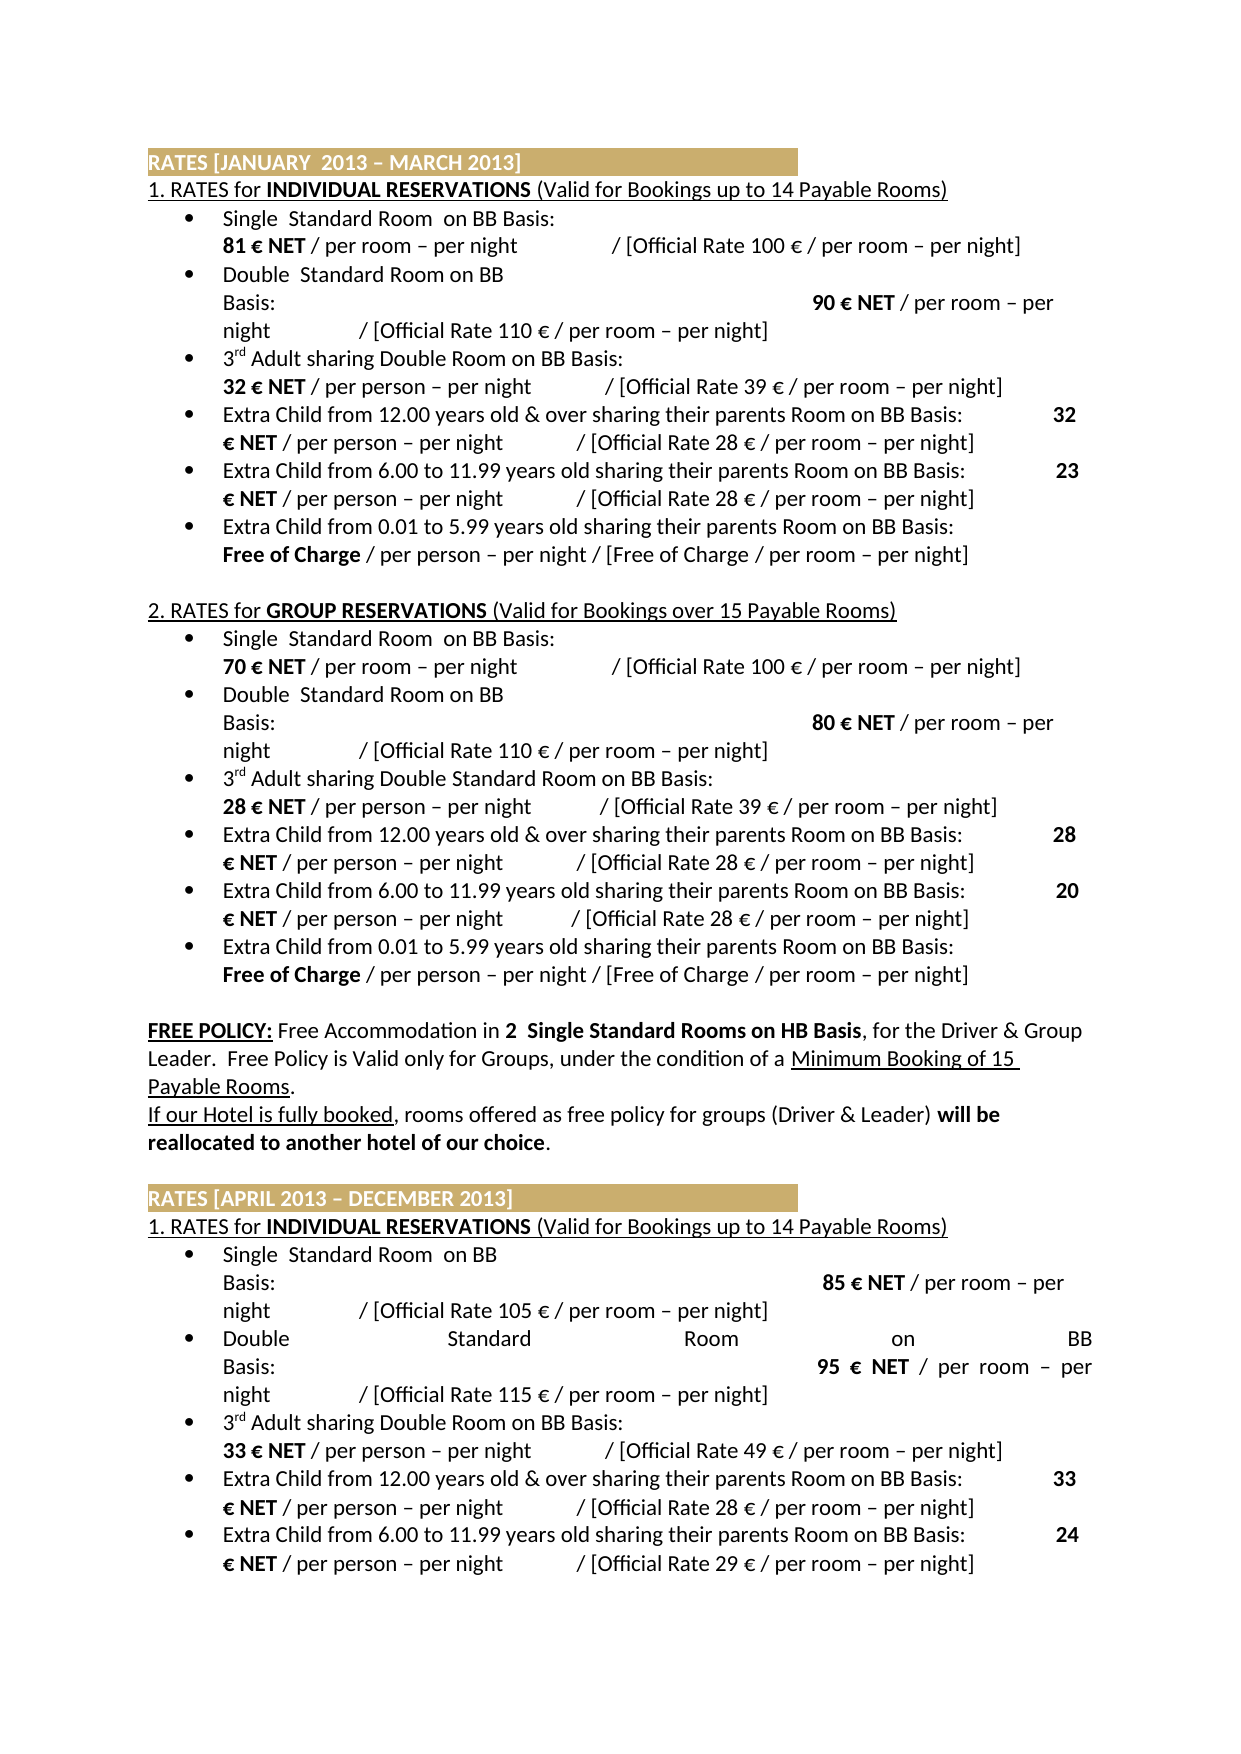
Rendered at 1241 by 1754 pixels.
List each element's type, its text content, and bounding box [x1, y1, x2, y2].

text 2. RATES for GROUP RESERVATIONS (Valid for Bookings over 15 Payable Rooms) [148, 596, 1093, 624]
list Extra Child from 0.01 to 5.99 years old sharing their parents Room on BB Basis: Free of Charge / per person – per night / [Free of Charge / per room – per night] [185, 932, 1093, 988]
list 3rd Adult sharing Double Standard Room on BB Basis: 28 € ΝΕΤ / per person – per night / [Official Rate 39 € / per room – per night] [185, 764, 1093, 820]
list 3rd Adult sharing Double Room on BB Basis: 33 € ΝΕΤ / per person – per night / [Official Rate 49 € / per room – per night] [185, 1408, 1093, 1464]
list Extra Child from 0.01 to 5.99 years old sharing their parents Room on BB Basis: Free of Charge / per person – per night / [Free of Charge / per room – per night] [185, 512, 1093, 568]
list Single Standard Room on BB Basis: 85 € ΝΕΤ / per room – per night / [Official Rate 105 € / per room – per night] [185, 1240, 1093, 1324]
list Extra Child from 12.00 years old & over sharing their parents Room on BB Basis: 32 € ΝΕΤ / per person – per night / [Official Rate 28 € / per room – per night] [185, 400, 1093, 456]
text 1. RATES for INDIVIDUAL RESERVATIONS (Valid for Bookings up to 14 Payable Rooms) [148, 176, 1093, 204]
text 1. RATES for INDIVIDUAL RESERVATIONS (Valid for Bookings up to 14 Payable Rooms) [148, 1212, 1093, 1240]
list Double Standard Room on BB Basis: 80 € ΝΕΤ / per room – per night / [Official Rate 110 € / per room – per night] [185, 680, 1093, 764]
list Double Standard Room on BB Basis: 90 € ΝΕΤ / per room – per night / [Official Rate 110 € / per room – per night] [185, 260, 1093, 344]
list Extra Child from 12.00 years old & over sharing their parents Room on BB Basis: 33 € ΝΕΤ / per person – per night / [Official Rate 28 € / per room – per night] [185, 1464, 1093, 1521]
list Single Standard Room on BB Basis: 81 € ΝΕΤ / per room – per night / [Official Rate 100 € / per room – per night] [185, 204, 1093, 260]
list Extra Child from 6.00 to 11.99 years old sharing their parents Room on BB Basis: 23 € ΝΕΤ / per person – per night / [Official Rate 28 € / per room – per night] [185, 456, 1093, 512]
text FREE POLICY: Free Accommodation in 2 Single Standard Rooms on HB Basis, for the Driver & Group Leader. Free Policy is Valid only for Groups, under the condition of a Minimum Booking of 15 Payable Rooms. [148, 1016, 1093, 1100]
list Extra Child from 12.00 years old & over sharing their parents Room on BB Basis: 28 € ΝΕΤ / per person – per night / [Official Rate 28 € / per room – per night] [185, 820, 1093, 876]
text RATES [JANUARY 2013 – MARCH 2013] [148, 148, 798, 176]
list 3rd Adult sharing Double Room on BB Basis: 32 € ΝΕΤ / per person – per night / [Official Rate 39 € / per room – per night] [185, 344, 1093, 400]
text RATES [APRIL 2013 – DECEMBER 2013] [148, 1184, 798, 1212]
list Extra Child from 6.00 to 11.99 years old sharing their parents Room on BB Basis: 24 € ΝΕΤ / per person – per night / [Official Rate 29 € / per room – per night] [185, 1521, 1093, 1577]
list Single Standard Room on BB Basis: 70 € ΝΕΤ / per room – per night / [Official Rate 100 € / per room – per night] [185, 624, 1093, 680]
list Extra Child from 6.00 to 11.99 years old sharing their parents Room on BB Basis: 20 € ΝΕΤ / per person – per night / [Official Rate 28 € / per room – per night] [185, 876, 1093, 932]
list Double Standard Room on BB Basis: 95 € ΝΕΤ / per room – per night / [Official Rate 115 € / per room – per night] [185, 1324, 1093, 1408]
text If our Hotel is fully booked, rooms offered as free policy for groups (Driver & Leader) will be reallocated to another hotel of our choice. [148, 1100, 1093, 1156]
